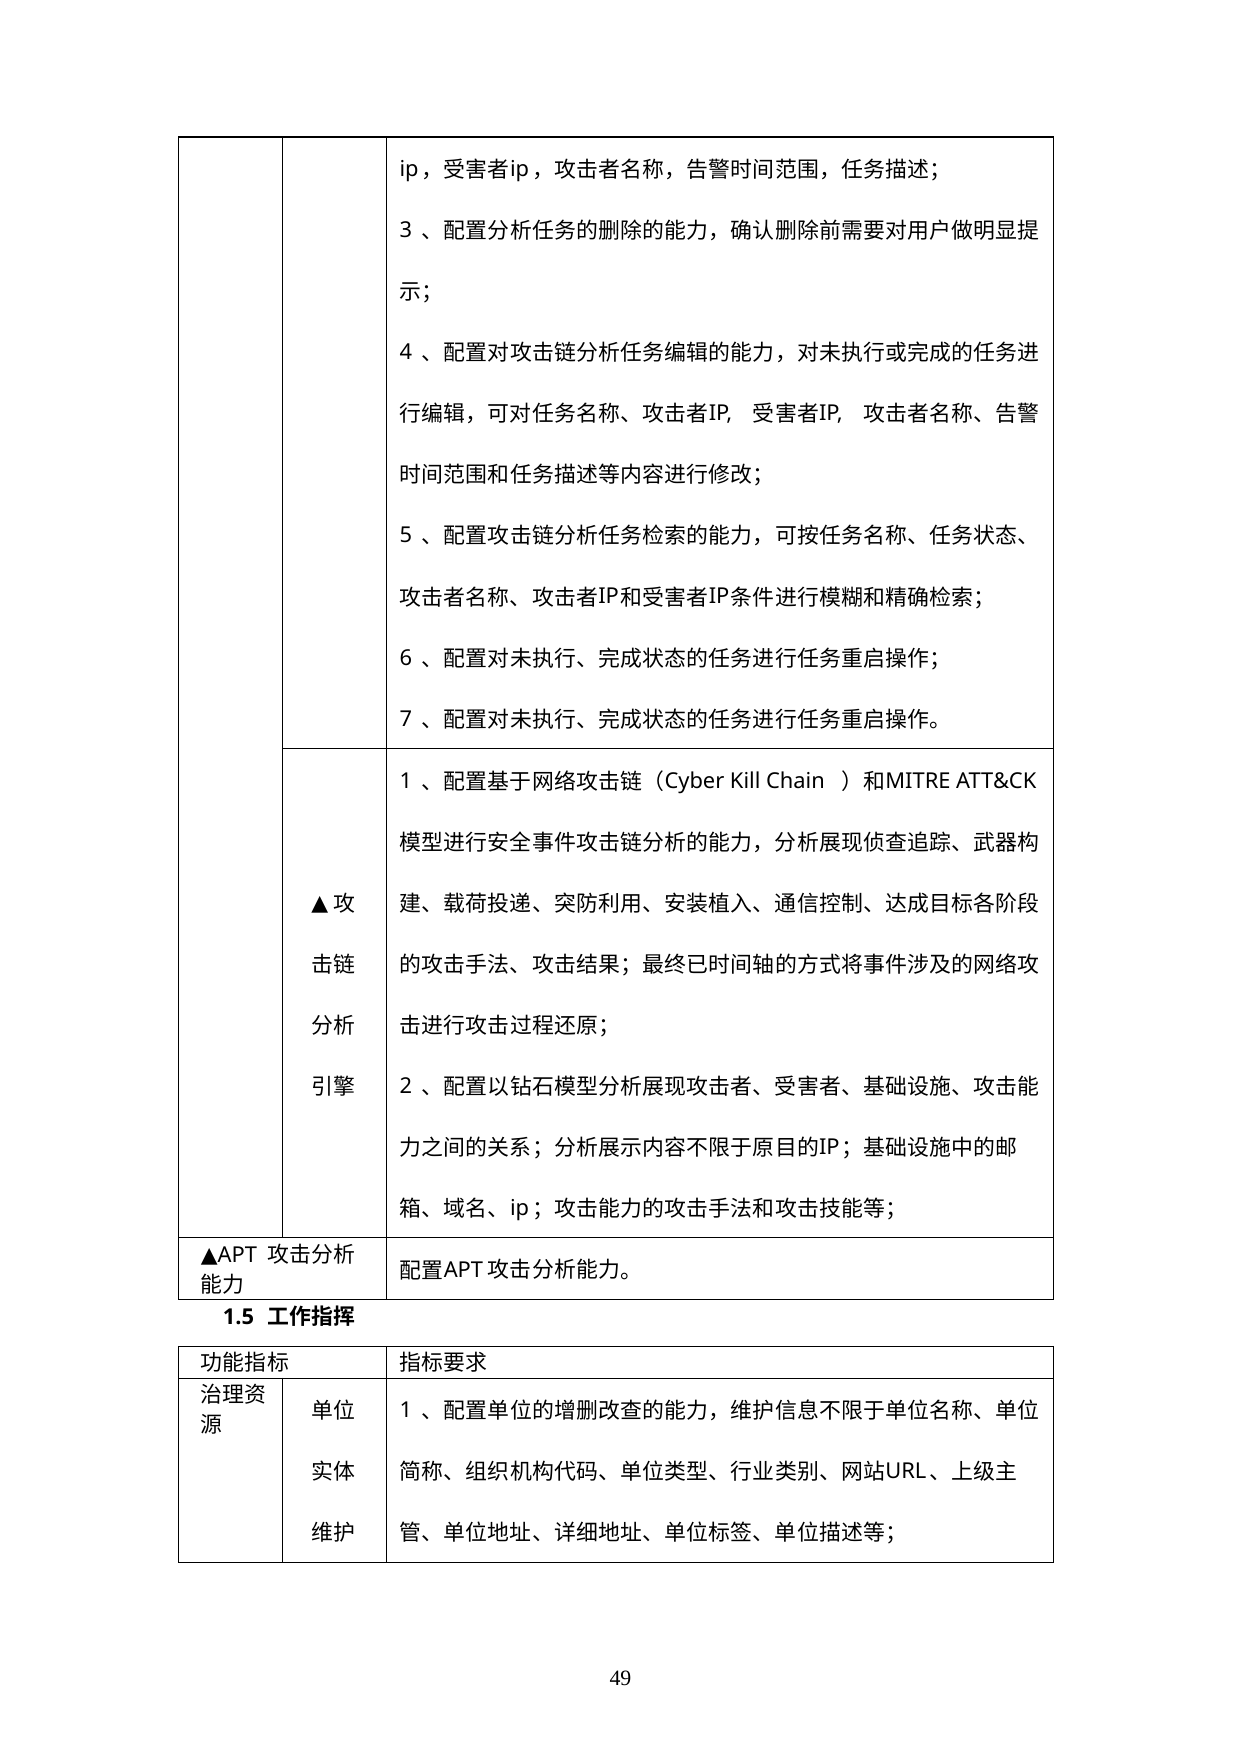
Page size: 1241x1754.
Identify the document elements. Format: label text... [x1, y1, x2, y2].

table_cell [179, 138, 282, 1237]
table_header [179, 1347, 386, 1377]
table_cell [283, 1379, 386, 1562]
text 1.5工作指挥 [178, 1300, 1062, 1331]
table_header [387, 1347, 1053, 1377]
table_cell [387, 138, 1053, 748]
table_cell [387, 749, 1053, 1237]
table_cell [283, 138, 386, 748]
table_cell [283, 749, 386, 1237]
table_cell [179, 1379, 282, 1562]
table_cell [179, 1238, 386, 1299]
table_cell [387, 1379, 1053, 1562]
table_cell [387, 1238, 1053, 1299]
